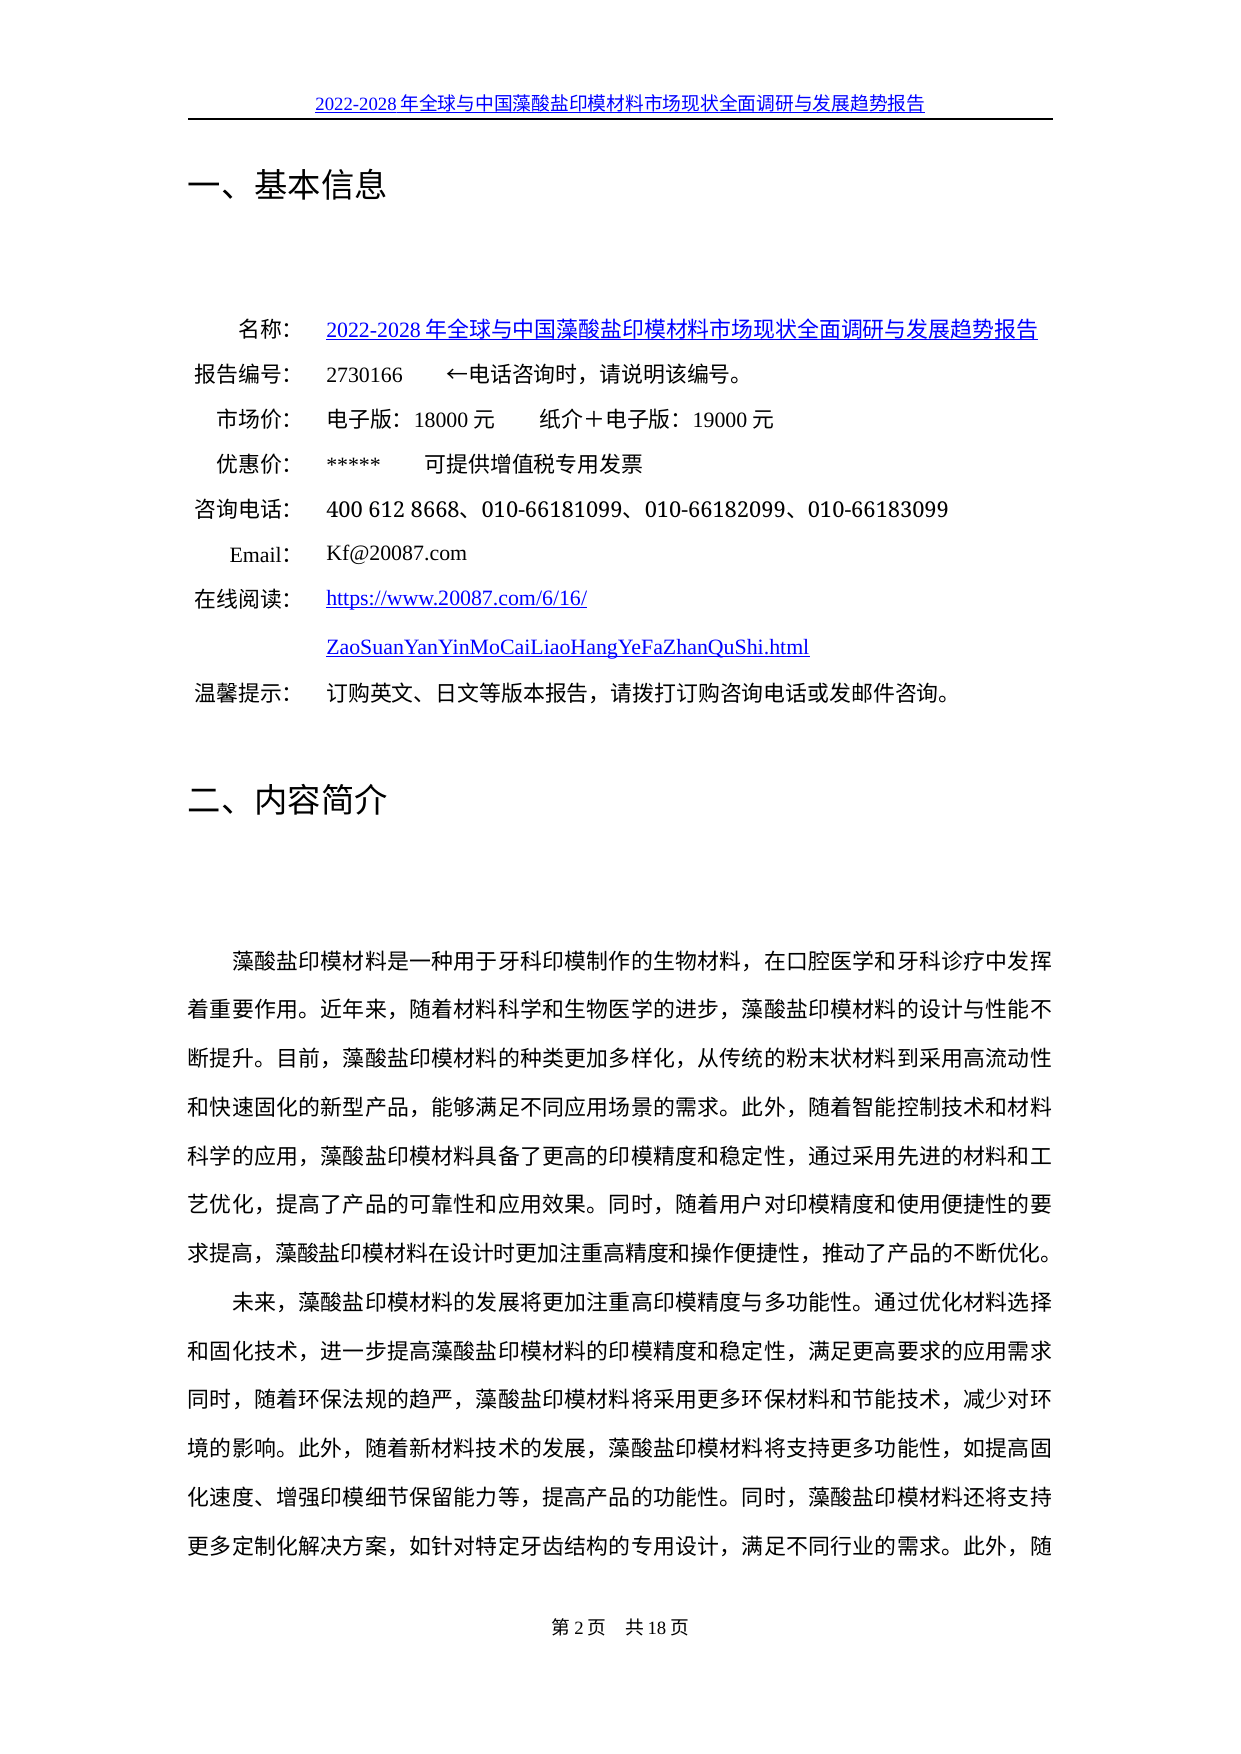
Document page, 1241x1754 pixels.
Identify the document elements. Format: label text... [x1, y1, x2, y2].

table_header 名称： [167, 312, 315, 357]
table_cell 报告编号： [167, 357, 315, 402]
table_cell ***** 可提供增值税专用发票 [315, 447, 1073, 492]
table_cell [315, 582, 1073, 675]
table_cell Kf@20087.com [315, 537, 1073, 582]
table_cell 2730166 ←电话咨询时，请说明该编号。 [315, 357, 1073, 402]
table_cell 市场价： [167, 402, 315, 447]
table_cell 咨询电话： [167, 492, 315, 537]
table_cell 温馨提示： [167, 675, 315, 720]
table_header 2022-2028年全球与中国藻酸盐印模材料市场现状全面调研与发展趋势报告 [315, 312, 1073, 357]
table_cell 电子版：18000 元 纸介＋电子版：19000 元 [315, 402, 1073, 447]
table_cell Email： [167, 537, 315, 582]
title 一、基本信息 [187, 150, 1053, 215]
table_cell 400 612 8668、010-66181099、010-66182099、010-66183099 [315, 492, 1073, 537]
table_cell 订购英文、日文等版本报告，请拨打订购咨询电话或发邮件咨询。 [315, 675, 1073, 720]
title 二、内容简介 [187, 766, 1053, 831]
table_cell 在线阅读： [167, 582, 315, 675]
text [187, 943, 1053, 1561]
table_cell 优惠价： [167, 447, 315, 492]
